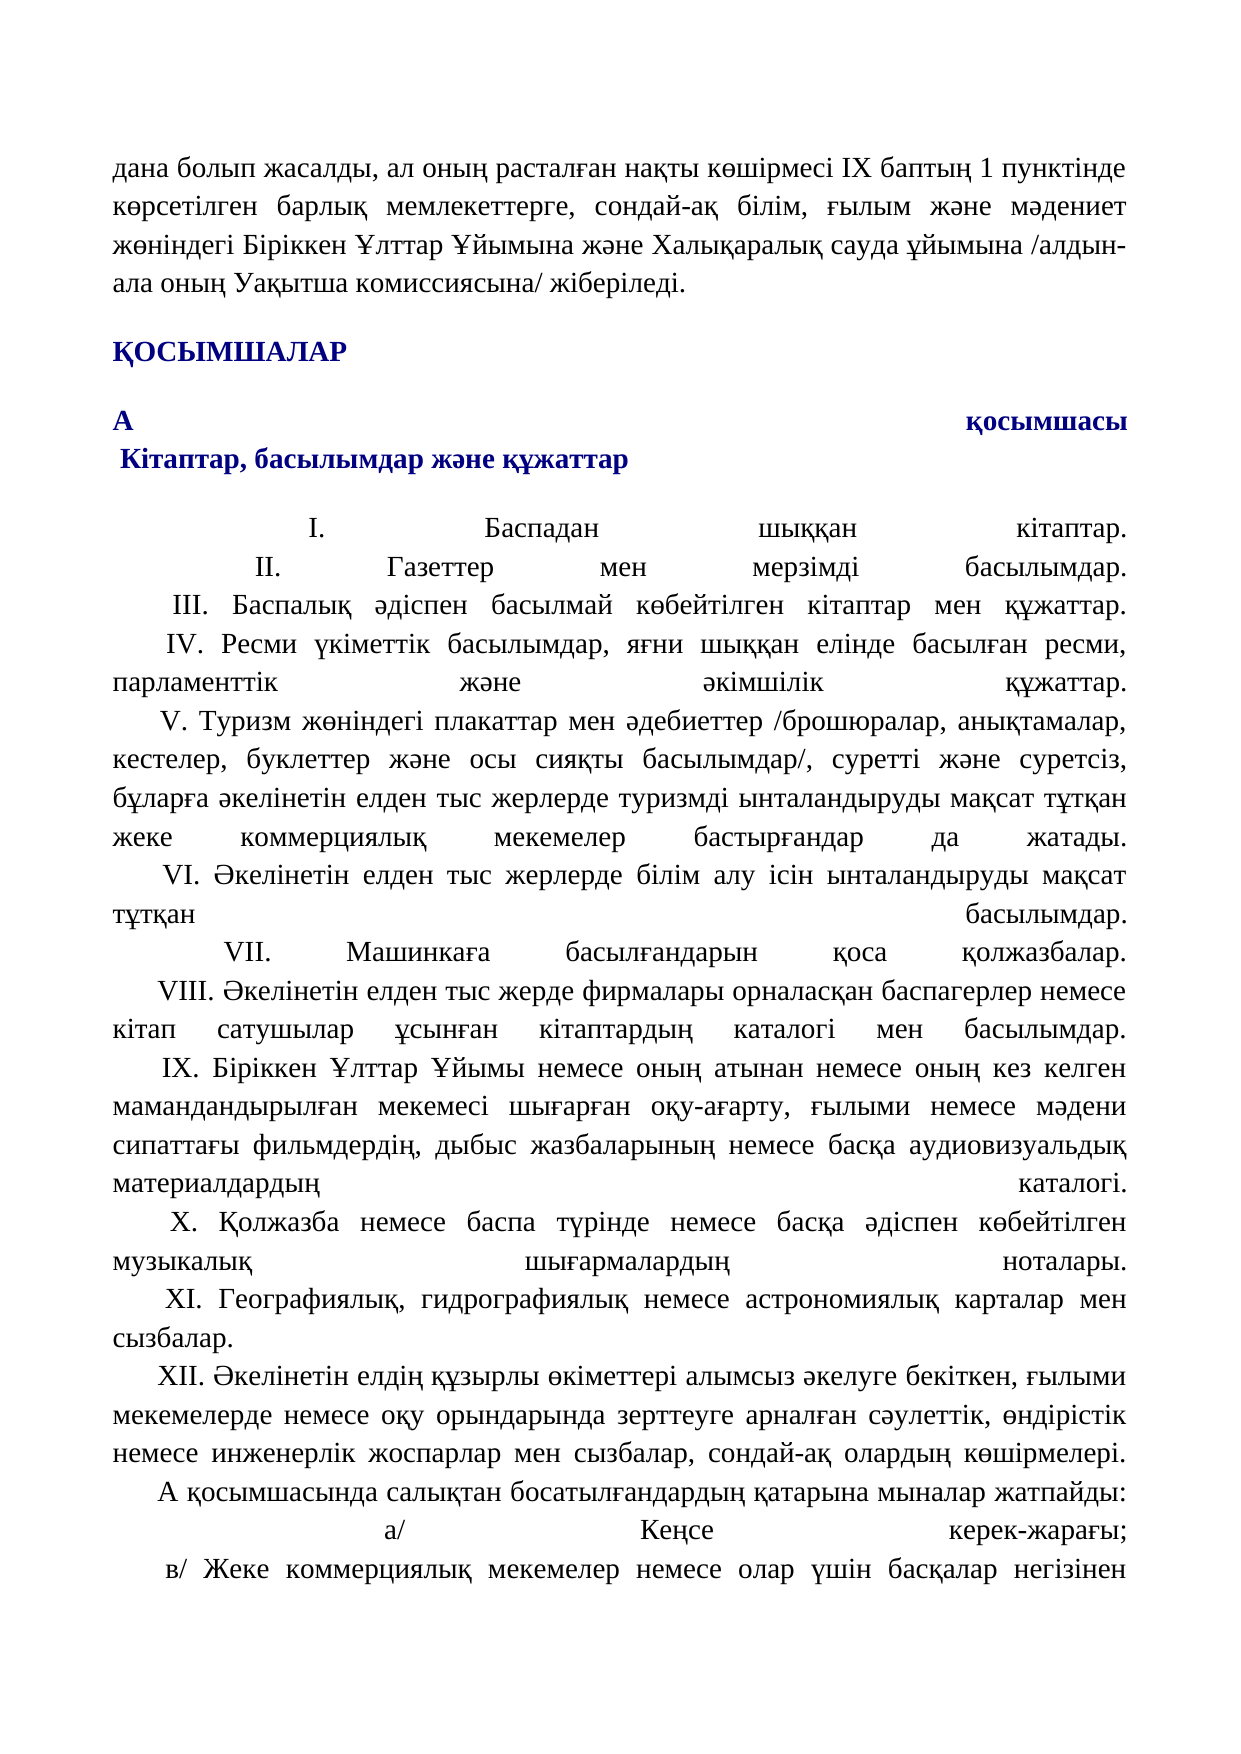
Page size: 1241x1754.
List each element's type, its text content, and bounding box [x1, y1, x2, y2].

text А қосымшасы Кiтаптар, басылымдар және құжаттар [112, 403, 1128, 475]
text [112, 510, 1128, 1584]
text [112, 150, 1128, 299]
text ҚОСЫМШАЛАР [112, 334, 1128, 368]
